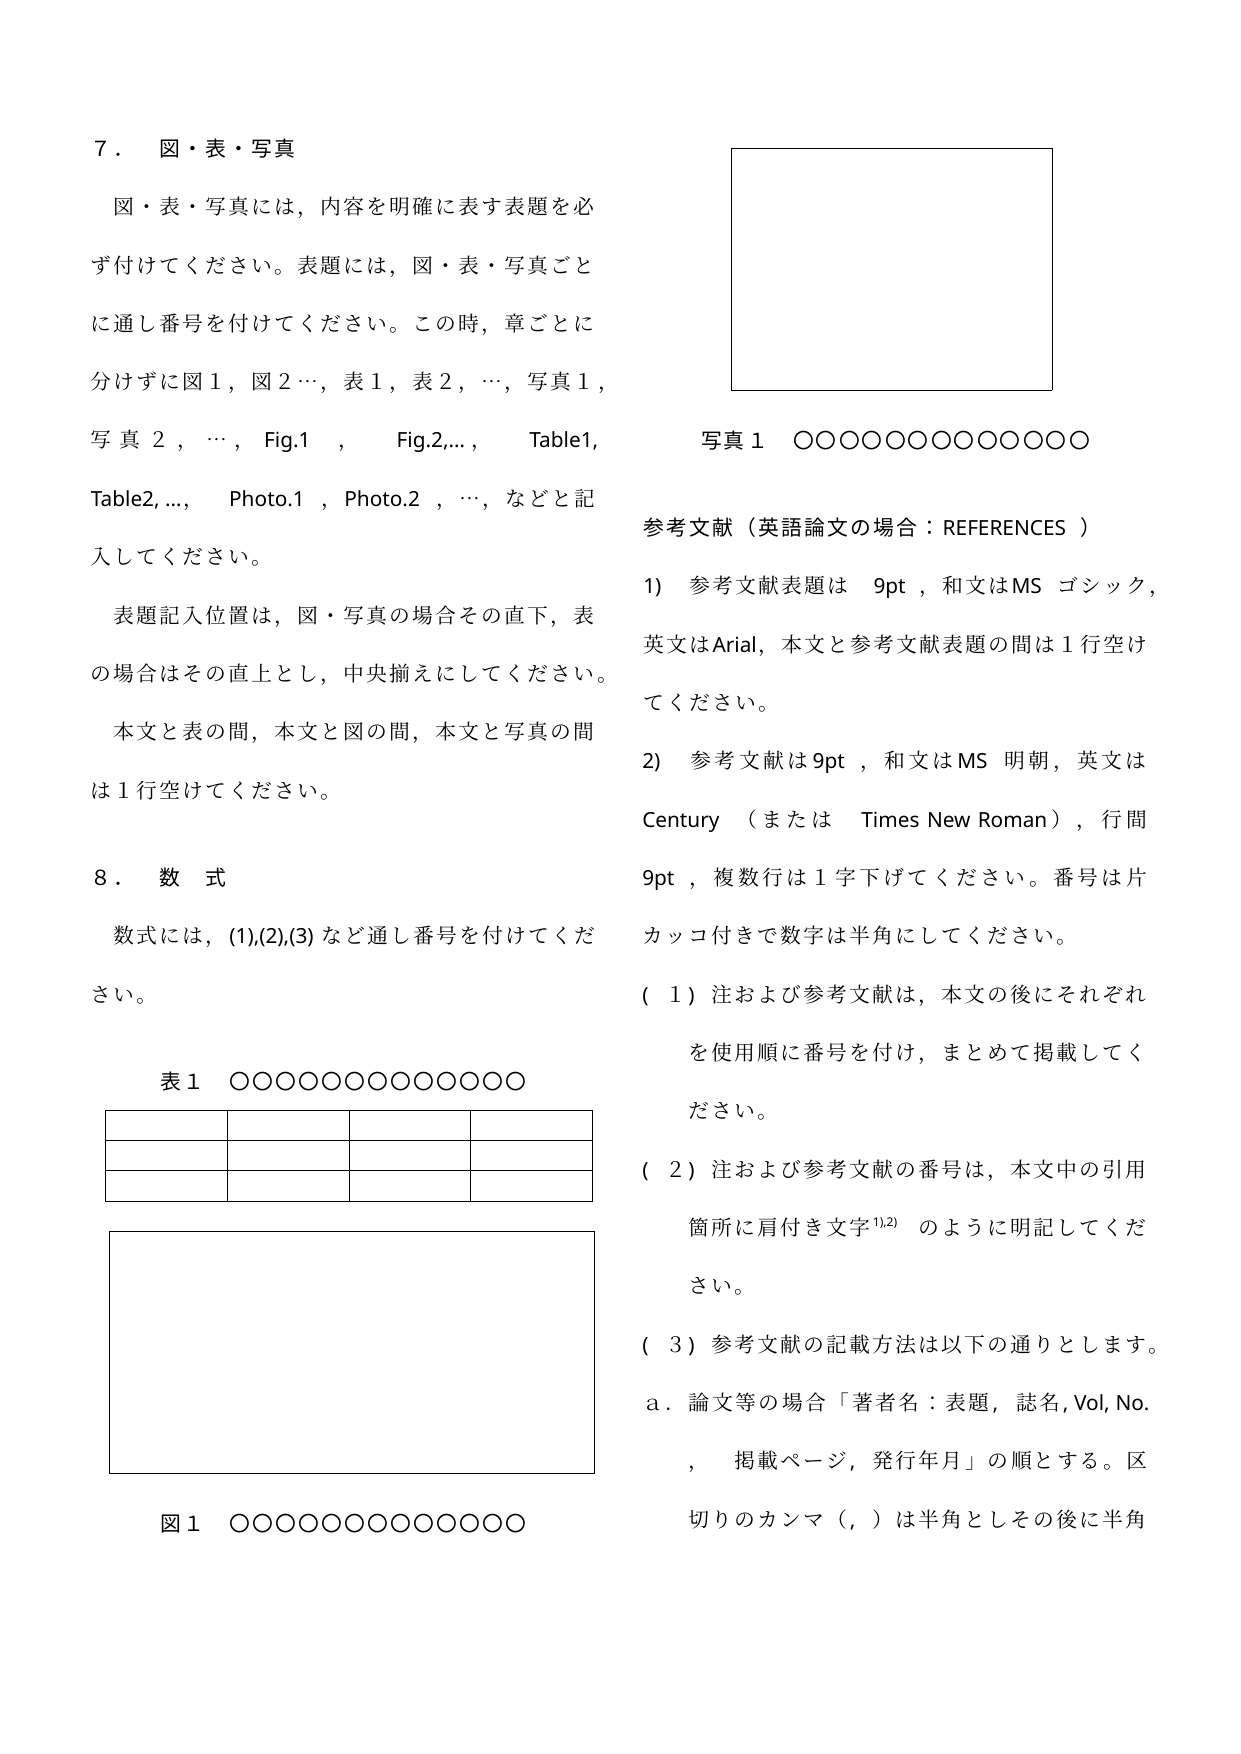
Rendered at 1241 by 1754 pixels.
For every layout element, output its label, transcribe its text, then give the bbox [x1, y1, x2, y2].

text 写真１ 〇〇〇〇〇〇〇〇〇〇〇〇〇 [642, 410, 1149, 468]
text (２) 注および参考文献の番号は，本文中の引用箇所に肩付き文字1),2)のように明記してください。 [642, 1139, 1149, 1314]
table_cell [471, 1171, 592, 1201]
table_header [228, 1111, 349, 1140]
table_cell [350, 1171, 470, 1201]
text (１) 注および参考文献は，本文の後にそれぞれを使用順に番号を付け，まとめて掲載してください。 [642, 964, 1149, 1139]
text ａ．論文等の場合「著者名：表題, 誌名, Vol, No. ， 掲載ページ, 発行年月」の順とする。区切りのカンマ（,）は半角としその後に半角スペースを入れる。 [642, 1372, 1149, 1547]
text 1) 参考文献表題は 9pt，和文はMSゴシック，英文はArial，本文と参考文献表題の間は１行空けてください。 [642, 556, 1149, 731]
text 2) 参考文献は9pt，和文はMS明朝，英文はCentury（または Times New Roman），行間9pt，複数行は１字下げてください。番号は片カッコ付きで数字は半角にしてください。 [642, 731, 1149, 964]
table_cell [106, 1171, 227, 1201]
table_header [106, 1111, 227, 1140]
table_cell [228, 1171, 349, 1201]
table_header [350, 1111, 470, 1140]
text 参考文献（英語論文の場合：REFERENCES） [642, 497, 1149, 556]
table_cell [350, 1141, 470, 1170]
text 表１ 〇〇〇〇〇〇〇〇〇〇〇〇〇 [91, 1052, 598, 1110]
table_cell [228, 1141, 349, 1170]
text 表題記入位置は，図・写真の場合その直下，表の場合はその直上とし，中央揃えにしてください。 [91, 585, 598, 702]
text ７． 図・表・写真 [91, 118, 598, 177]
text 数式には，(1),(2),(3)など通し番号を付けてください。 [91, 906, 598, 1022]
text (３) 参考文献の記載方法は以下の通りとします。 [642, 1314, 1149, 1372]
table_cell [471, 1141, 592, 1170]
text 図・表・写真には，内容を明確に表す表題を必ず付けてください。表題には，図・表・写真ごとに通し番号を付けてください。この時，章ごとに分けずに図１，図２…，表１，表２，…，写真１，写真２，…，Fig.1， Fig.2,…， Table1, Table2, …， Photo.1，Photo.2，…，などと記入してください。 [91, 177, 598, 585]
table_cell [106, 1141, 227, 1170]
text ８． 数 式 [91, 847, 598, 906]
table_header [471, 1111, 592, 1140]
text 本文と表の間，本文と図の間，本文と写真の間は１行空けてください。 [91, 702, 598, 818]
text 図１ 〇〇〇〇〇〇〇〇〇〇〇〇〇 [91, 1493, 598, 1552]
